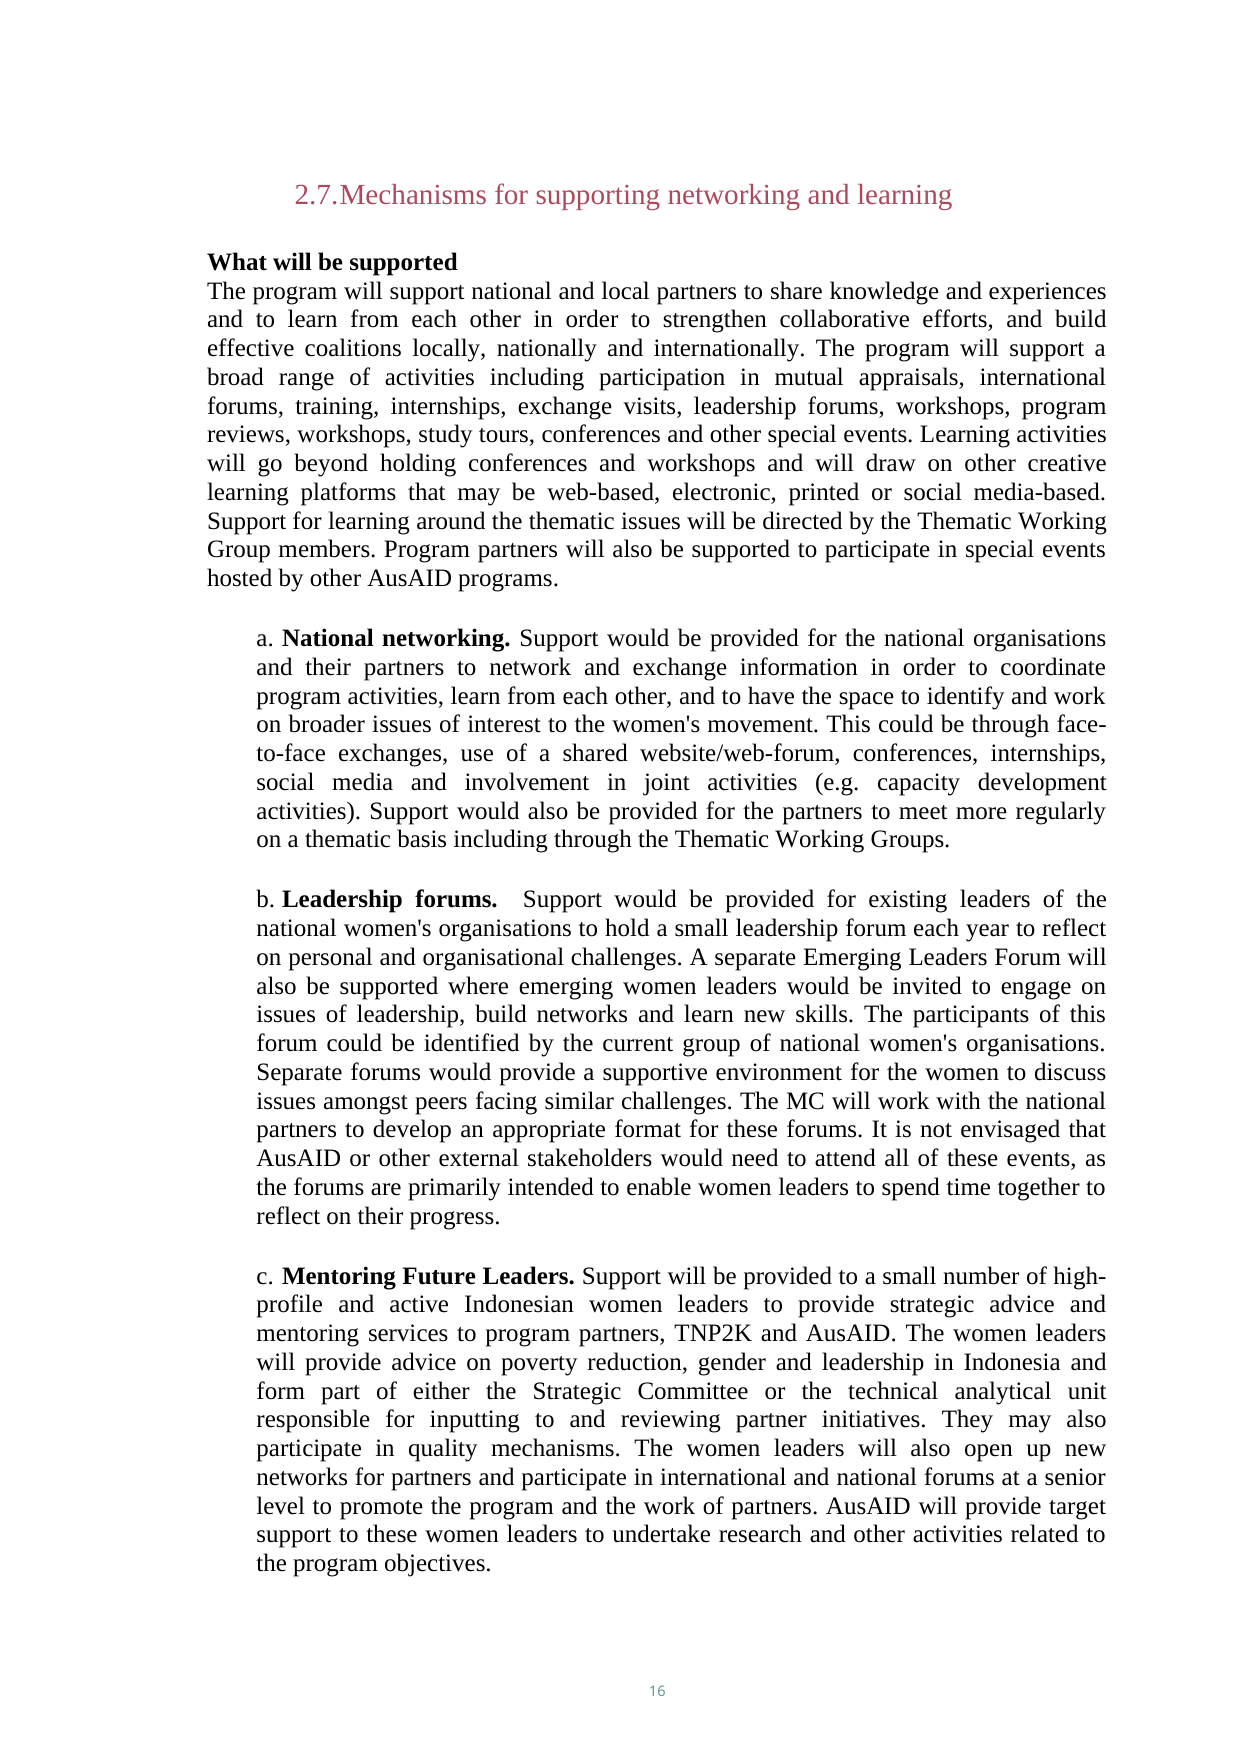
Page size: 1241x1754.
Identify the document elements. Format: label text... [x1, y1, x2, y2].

text The program will support national and local partners to share knowledge and experiences and to learn from each other in order to strengthen collaborative efforts, and build effective coalitions locally, nationally and internationally. The program will support a broad range of activities including participation in mutual appraisals, international forums, training, internships, exchange visits, leadership forums, workshops, program reviews, workshops, study tours, conferences and other special events. Learning activities will go beyond holding conferences and workshops and will draw on other creative learning platforms that may be web-based, electronic, printed or social media-based. Support for learning around the thematic issues will be directed by the Thematic Working Group members. Program partners will also be supported to participate in special events hosted by other AusAID programs. [207, 276, 1107, 592]
text What will be supported [207, 247, 1107, 276]
list National networking. Support would be provided for the national organisations and their partners to network and exchange information in order to coordinate program activities, learn from each other, and to have the space to identify and work on broader issues of interest to the women's movement. This could be through face-to-face exchanges, use of a shared website/web-forum, conferences, internships, social media and involvement in joint activities (e.g. capacity development activities). Support would also be provided for the partners to meet more regularly on a thematic basis including through the Thematic Working Groups. [256, 623, 1107, 853]
text Mechanisms for supporting networking and learning [294, 177, 1107, 211]
list Mentoring Future Leaders. Support will be provided to a small number of high-profile and active Indonesian women leaders to provide strategic advice and mentoring services to program partners, TNP2K and AusAID. The women leaders will provide advice on poverty reduction, gender and leadership in Indonesia and form part of either the Strategic Committee or the technical analytical unit responsible for inputting to and reviewing partner initiatives. They may also participate in quality mechanisms. The women leaders will also open up new networks for partners and participate in international and national forums at a senior level to promote the program and the work of partners. AusAID will provide target support to these women leaders to undertake research and other activities related to the program objectives. [256, 1261, 1107, 1577]
list Leadership forums. Support would be provided for existing leaders of the national women's organisations to hold a small leadership forum each year to reflect on personal and organisational challenges. A separate Emerging Leaders Forum will also be supported where emerging women leaders would be invited to engage on issues of leadership, build networks and learn new skills. The participants of this forum could be identified by the current group of national women's organisations. Separate forums would provide a supportive environment for the women to discuss issues amongst peers facing similar challenges. The MC will work with the national partners to develop an appropriate format for these forums. It is not envisaged that AusAID or other external stakeholders would need to attend all of these events, as the forums are primarily intended to enable women leaders to spend time together to reflect on their progress. [256, 884, 1107, 1229]
